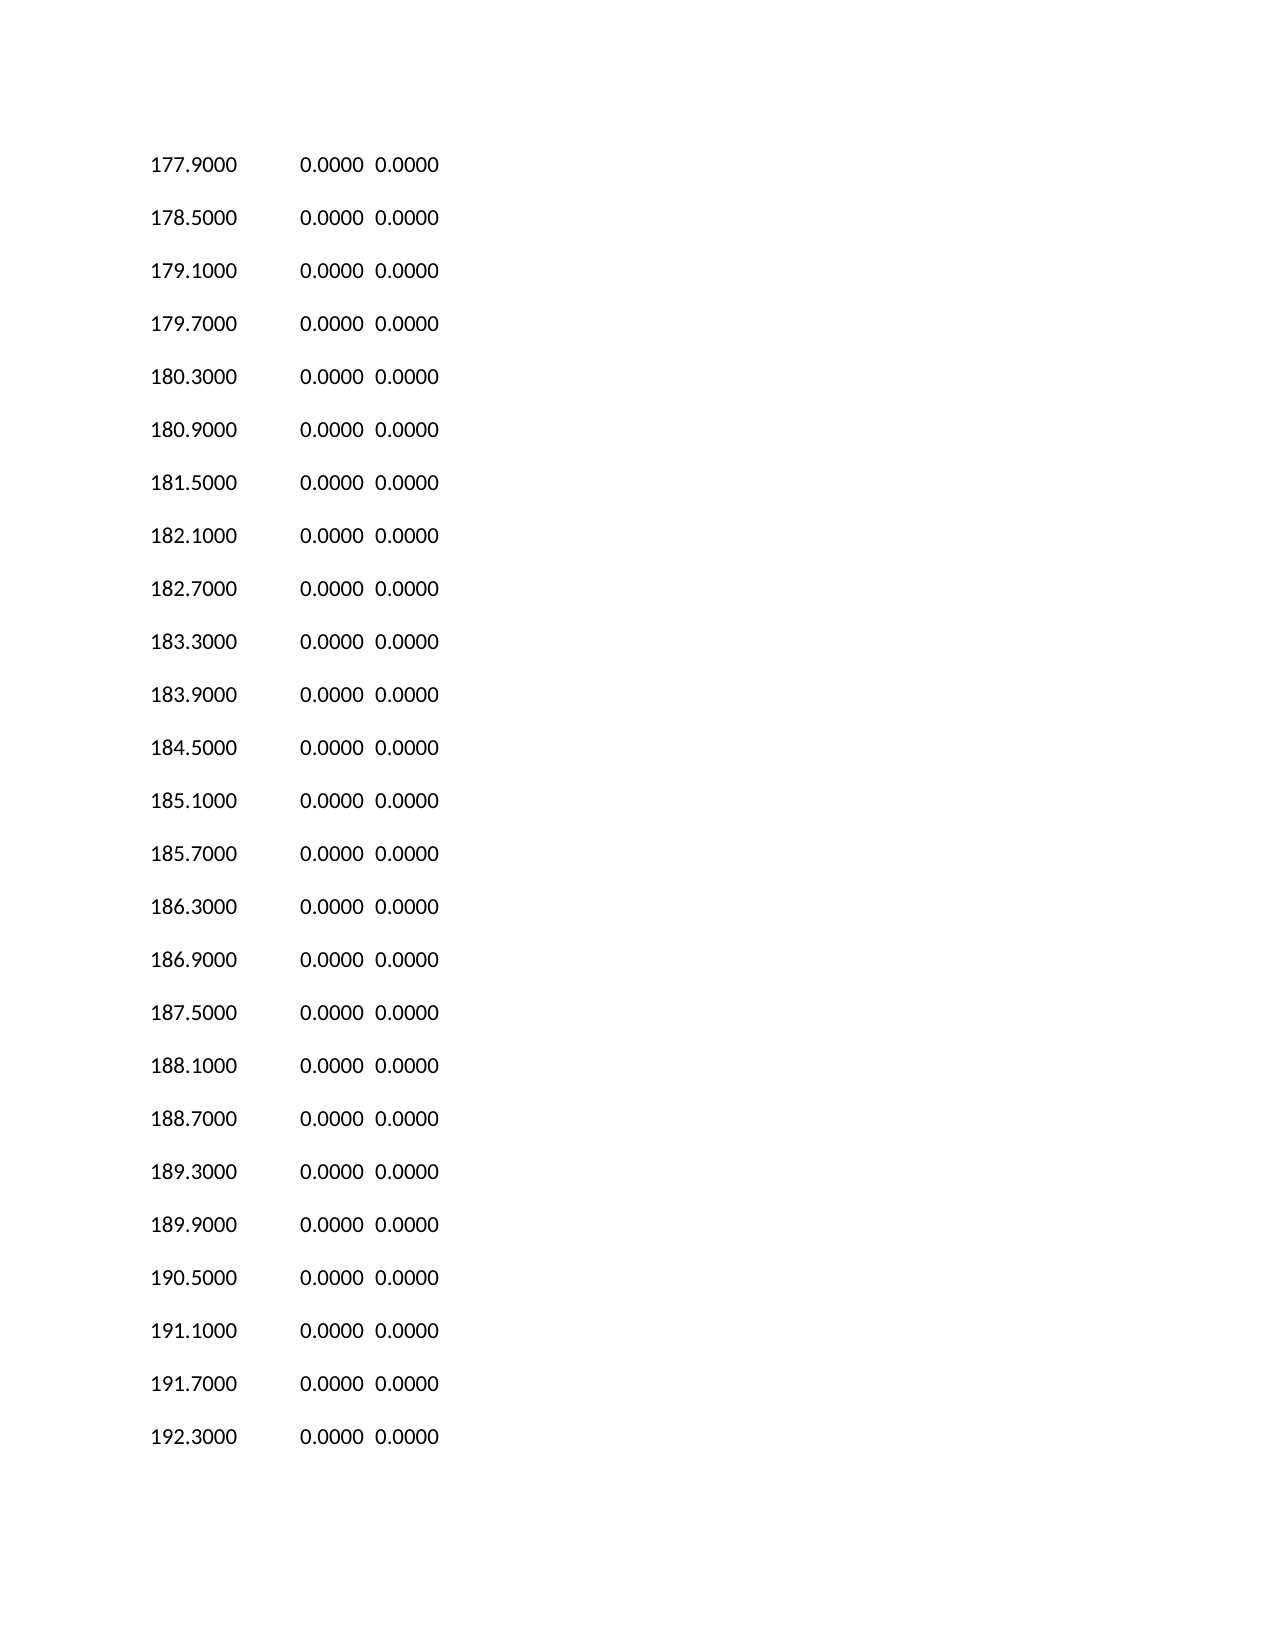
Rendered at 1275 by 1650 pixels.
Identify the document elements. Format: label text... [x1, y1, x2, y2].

text 183.3000 0.0000 0.0000 [150, 627, 1125, 655]
text 186.3000 0.0000 0.0000 [150, 892, 1125, 920]
text 180.9000 0.0000 0.0000 [150, 415, 1125, 443]
text 184.5000 0.0000 0.0000 [150, 733, 1125, 761]
text 182.7000 0.0000 0.0000 [150, 574, 1125, 602]
text 178.5000 0.0000 0.0000 [150, 203, 1125, 231]
text 189.9000 0.0000 0.0000 [150, 1210, 1125, 1238]
text 177.9000 0.0000 0.0000 [150, 150, 1125, 178]
text 185.1000 0.0000 0.0000 [150, 786, 1125, 814]
text 188.1000 0.0000 0.0000 [150, 1051, 1125, 1079]
text 185.7000 0.0000 0.0000 [150, 839, 1125, 867]
text 192.3000 0.0000 0.0000 [150, 1422, 1125, 1451]
text 190.5000 0.0000 0.0000 [150, 1263, 1125, 1291]
text 179.7000 0.0000 0.0000 [150, 309, 1125, 337]
text 187.5000 0.0000 0.0000 [150, 998, 1125, 1026]
text 191.7000 0.0000 0.0000 [150, 1369, 1125, 1397]
text 189.3000 0.0000 0.0000 [150, 1157, 1125, 1185]
text 188.7000 0.0000 0.0000 [150, 1104, 1125, 1132]
text 181.5000 0.0000 0.0000 [150, 468, 1125, 496]
text 191.1000 0.0000 0.0000 [150, 1316, 1125, 1344]
text 180.3000 0.0000 0.0000 [150, 362, 1125, 390]
text 183.9000 0.0000 0.0000 [150, 680, 1125, 708]
text 179.1000 0.0000 0.0000 [150, 256, 1125, 284]
text 186.9000 0.0000 0.0000 [150, 945, 1125, 973]
text 182.1000 0.0000 0.0000 [150, 521, 1125, 549]
